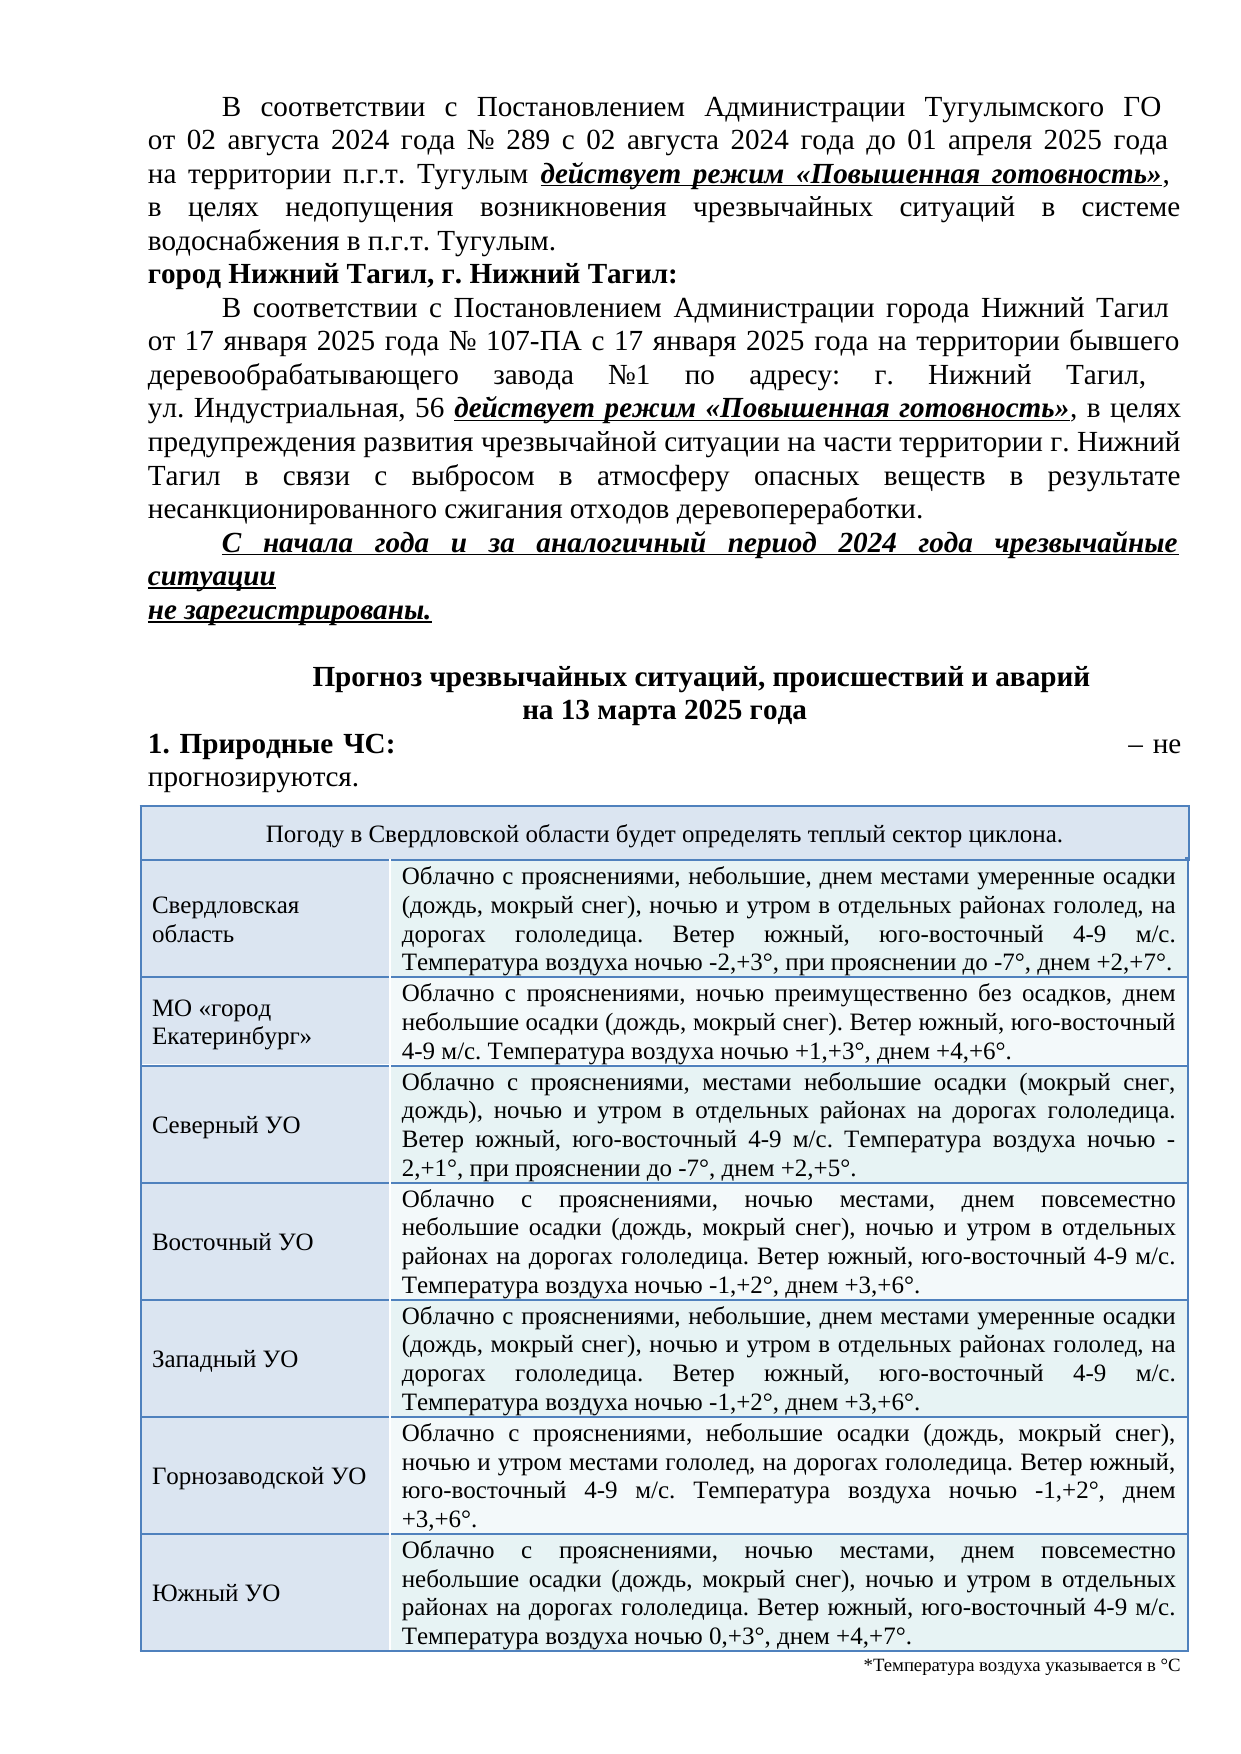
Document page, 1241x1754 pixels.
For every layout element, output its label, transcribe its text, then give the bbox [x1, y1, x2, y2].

table_cell Облачно с прояснениями, местами небольшие осадки (мокрый снег, дождь), ночью и утром в отдельных районах на дорогах гололедица. Ветер южный, юго-восточный 4-9 м/с. Температура воздуха ночью -2,+1°, при прояснении до -7°, днем +2,+5°. [391, 1067, 1187, 1182]
table_header Погоду в Свердловской области будет определять теплый сектор циклона. [142, 807, 1188, 859]
table_cell Облачно с прояснениями, небольшие, днем местами умеренные осадки (дождь, мокрый снег), ночью и утром в отдельных районах гололед, на дорогах гололедица. Ветер южный, юго-восточный 4-9 м/с. Температура воздуха ночью -1,+2°, днем +3,+6°. [391, 1301, 1187, 1416]
table_cell Свердловская область [142, 861, 389, 976]
text город Нижний Тагил, г. Нижний Тагил: [148, 256, 1181, 290]
text Температура воз Температура во *Температура воздуха указывается в °С [148, 1652, 1181, 1676]
table_cell Облачно с прояснениями, ночью местами, днем повсеместно небольшие осадки (дождь, мокрый снег), ночью и утром в отдельных районах на дорогах гололедица. Ветер южный, юго-восточный 4-9 м/с. Температура воздуха ночью 0,+3°, днем +4,+7°. [391, 1535, 1187, 1650]
table_cell Облачно с прояснениями, небольшие, днем местами умеренные осадки (дождь, мокрый снег), ночью и утром в отдельных районах гололед, на дорогах гололедица. Ветер южный, юго-восточный 4-9 м/с. Температура воздуха ночью -2,+3°, при прояснении до -7°, днем +2,+7°. [391, 861, 1187, 976]
table_cell Южный УО [142, 1535, 389, 1650]
text С начала года и за аналогичный период 2024 года чрезвычайные ситуации не зарегистрированы. [148, 525, 1181, 625]
text В соответствии с Постановлением Администрации Тугулымского ГО от 02 августа 2024 года № 289 с 02 августа 2024 года до 01 апреля 2025 года на территории п.г.т. Тугулым действует режим «Повышенная готовность», в целях недопущения возникновения чрезвычайных ситуаций в системе водоснабжения в п.г.т. Тугулым. [148, 89, 1181, 256]
text Прогноз чрезвычайных ситуаций, происшествий и аварий [148, 659, 1181, 692]
table_cell Облачно с прояснениями, ночью преимущественно без осадков, днем небольшие осадки (дождь, мокрый снег). Ветер южный, юго-восточный 4-9 м/с. Температура воздуха ночью +1,+3°, днем +4,+6°. [391, 978, 1187, 1064]
table_cell Облачно с прояснениями, ночью местами, днем повсеместно небольшие осадки (дождь, мокрый снег), ночью и утром в отдельных районах на дорогах гололедица. Ветер южный, юго-восточный 4-9 м/с. Температура воздуха ночью -1,+2°, днем +3,+6°. [391, 1184, 1187, 1299]
table_cell Западный УО [142, 1301, 389, 1416]
text 1. Природные ЧС: – не прогнозируются. [148, 726, 1181, 793]
text на 13 марта 2025 года [148, 692, 1181, 726]
text В соответствии с Постановлением Администрации города Нижний Тагил от 17 января 2025 года № 107-ПА с 17 января 2025 года на территории бывшего деревообрабатывающего завода №1 по адресу: г. Нижний Тагил, ул. Индустриальная, 56 действует режим «Повышенная готовность», в целях предупреждения развития чрезвычайной ситуации на части территории г. Нижний Тагил в связи с выбросом в атмосферу опасных веществ в результате несанкционированного сжигания отходов деревопереработки. [148, 290, 1181, 525]
table_cell Облачно с прояснениями, небольшие осадки (дождь, мокрый снег), ночью и утром местами гололед, на дорогах гололедица. Ветер южный, юго-восточный 4-9 м/с. Температура воздуха ночью -1,+2°, днем +3,+6°. [391, 1418, 1187, 1533]
table_cell Восточный УО [142, 1184, 389, 1299]
table_cell Северный УО [142, 1067, 389, 1182]
table_cell Горнозаводской УО [142, 1418, 389, 1533]
table_cell МО «город Екатеринбург» [142, 978, 389, 1064]
